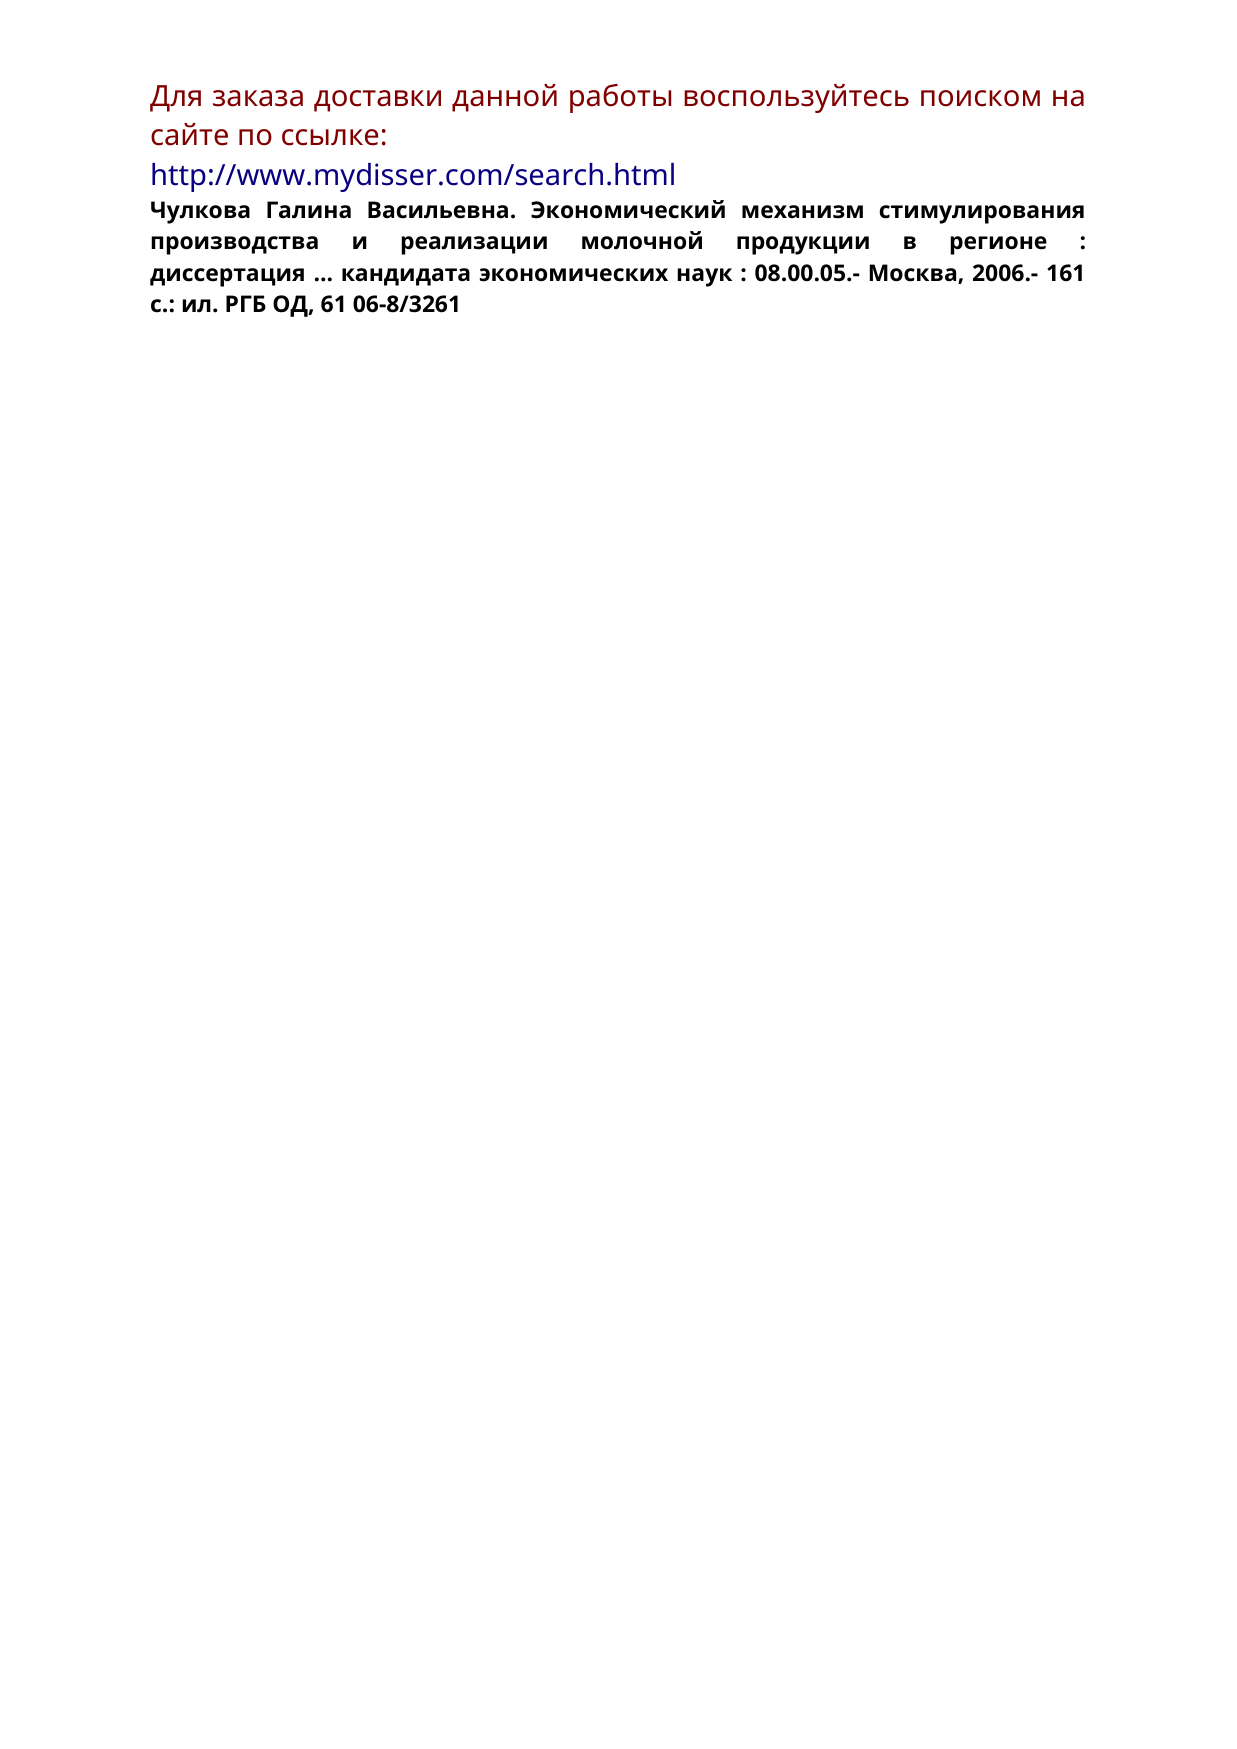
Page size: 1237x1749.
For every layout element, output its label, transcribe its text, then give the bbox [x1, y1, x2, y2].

text Чулкова Галина Васильевна. Экономический механизм стимулирования производства и реализации молочной продукции в регионе : диссертация ... кандидата экономических наук : 08.00.05.- Москва, 2006.- 161 с.: ил. РГБ ОД, 61 06-8/3261 [150, 194, 1086, 319]
